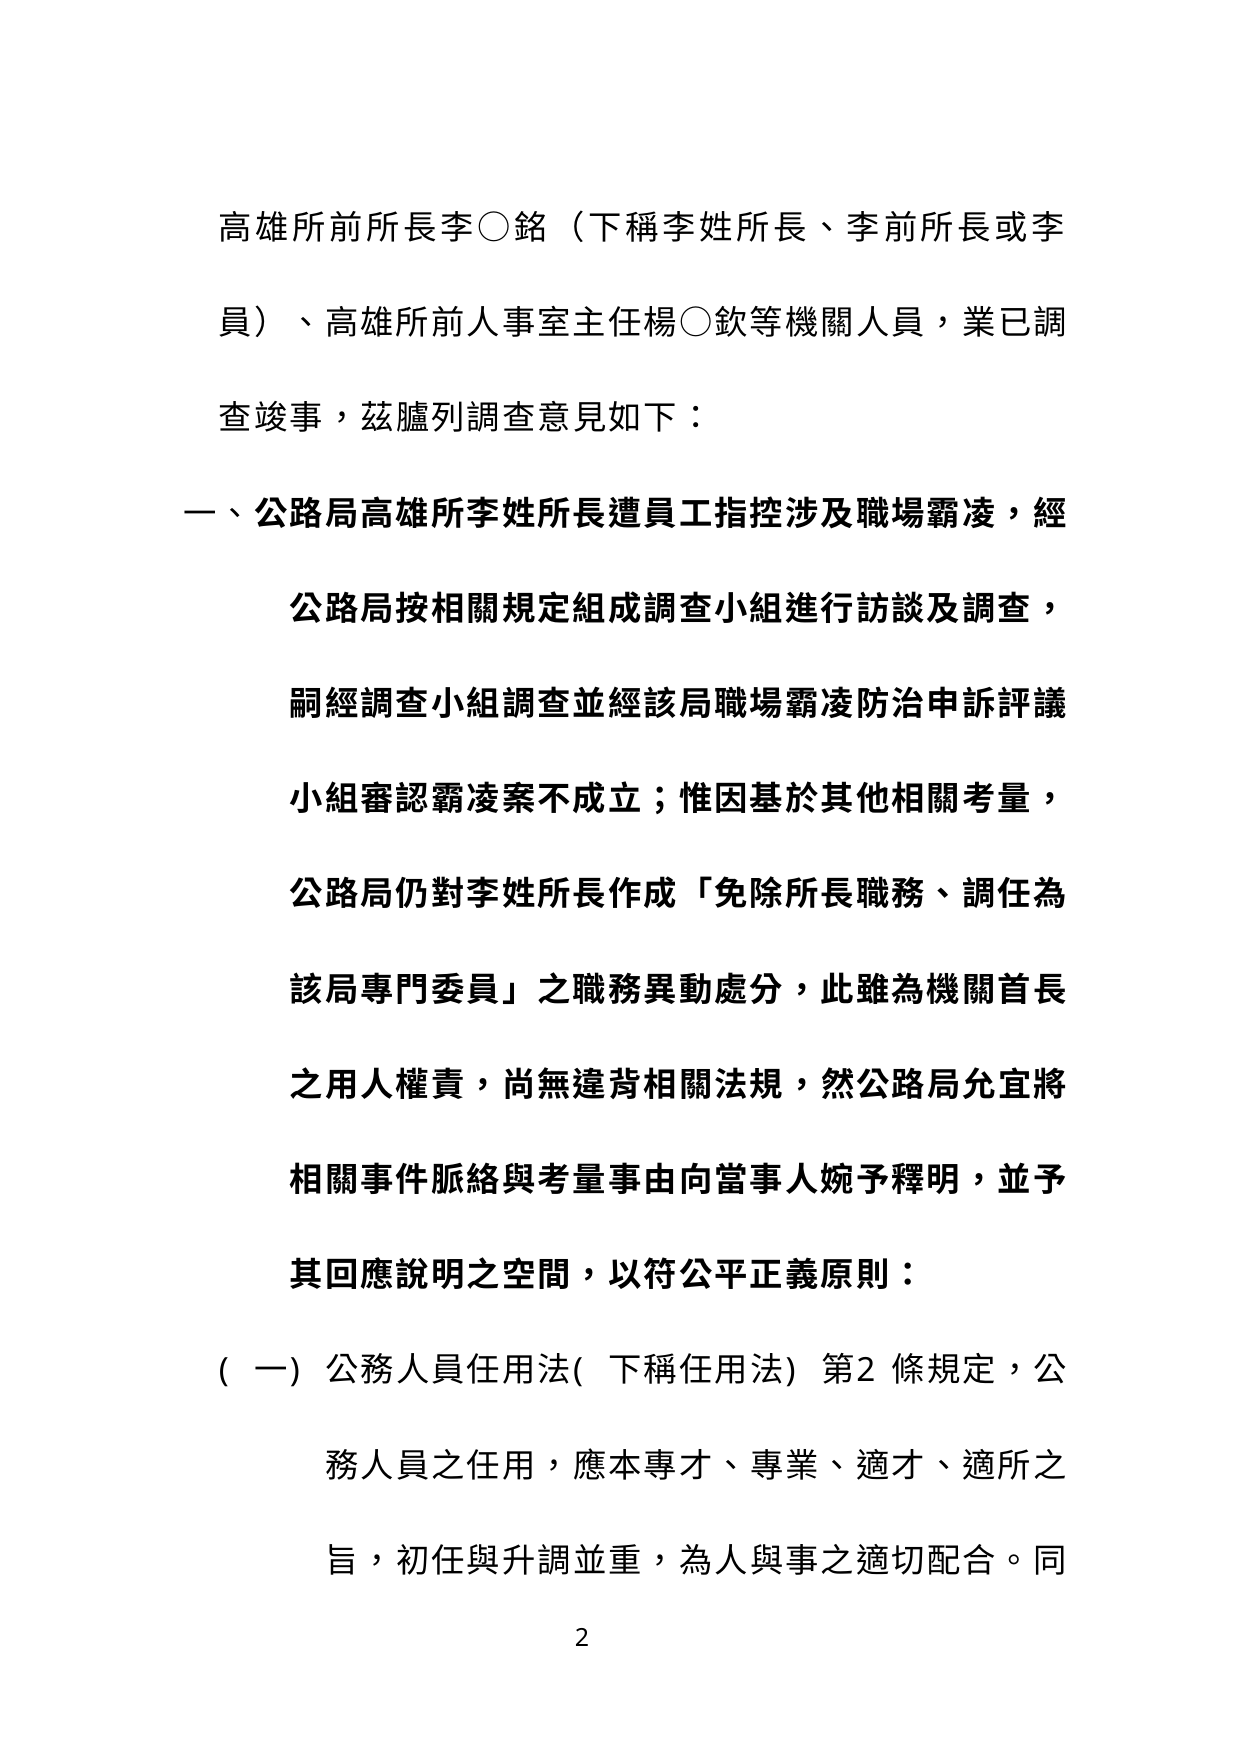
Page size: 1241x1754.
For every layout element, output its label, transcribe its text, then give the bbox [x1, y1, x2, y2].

subtitle 公路局高雄所李姓所長遭員工指控涉及職場霸凌，經公路局按相關規定組成調查小組進行訪談及調查，嗣經調查小組調查並經該局職場霸凌防治申訴評議小組審認霸凌案不成立；惟因基於其他相關考量，公路局仍對李姓所長作成「免除所長職務、調任為該局專門委員」之職務異動處分，此雖為機關首長之用人權責，尚無違背相關法規，然公路局允宜將相關事件脈絡與考量事由向當事人婉予釋明，並予其回應說明之空間，以符公平正義原則： [183, 463, 1069, 1320]
